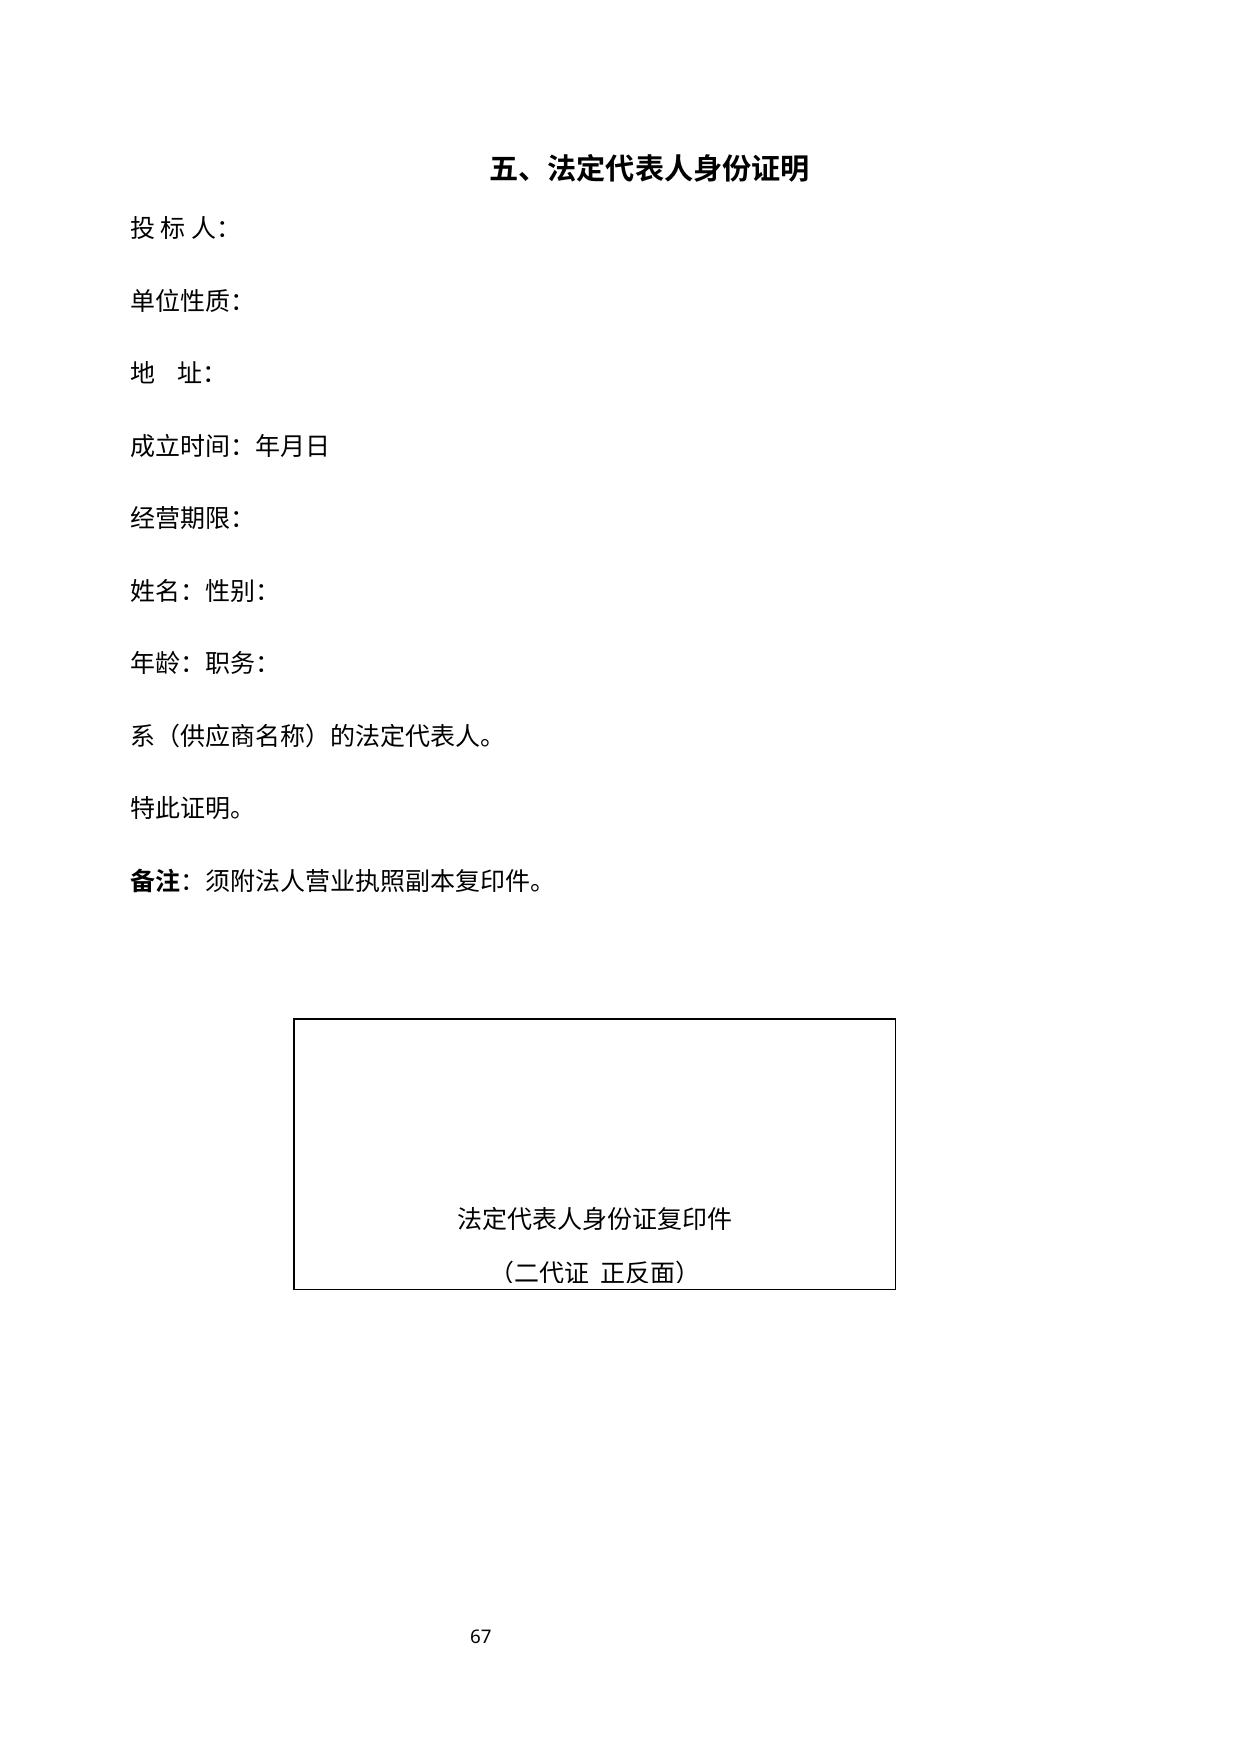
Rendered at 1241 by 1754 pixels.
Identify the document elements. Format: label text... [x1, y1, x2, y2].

text 系（供应商名称）的法定代表人。 [130, 716, 1110, 753]
text 经营期限： [130, 499, 1110, 535]
text 成立时间：年月日 [130, 426, 1110, 463]
text 年龄：职务： [130, 644, 1110, 680]
text 备注：须附法人营业执照副本复印件。 [130, 861, 1110, 898]
text 五、法定代表人身份证明 [130, 145, 1110, 188]
text 投 标 人： [130, 209, 1110, 245]
text 单位性质： [130, 281, 1110, 318]
text 地 址： [130, 354, 1110, 390]
text 姓名：性别： [130, 571, 1110, 608]
text 特此证明。 [130, 789, 1110, 825]
